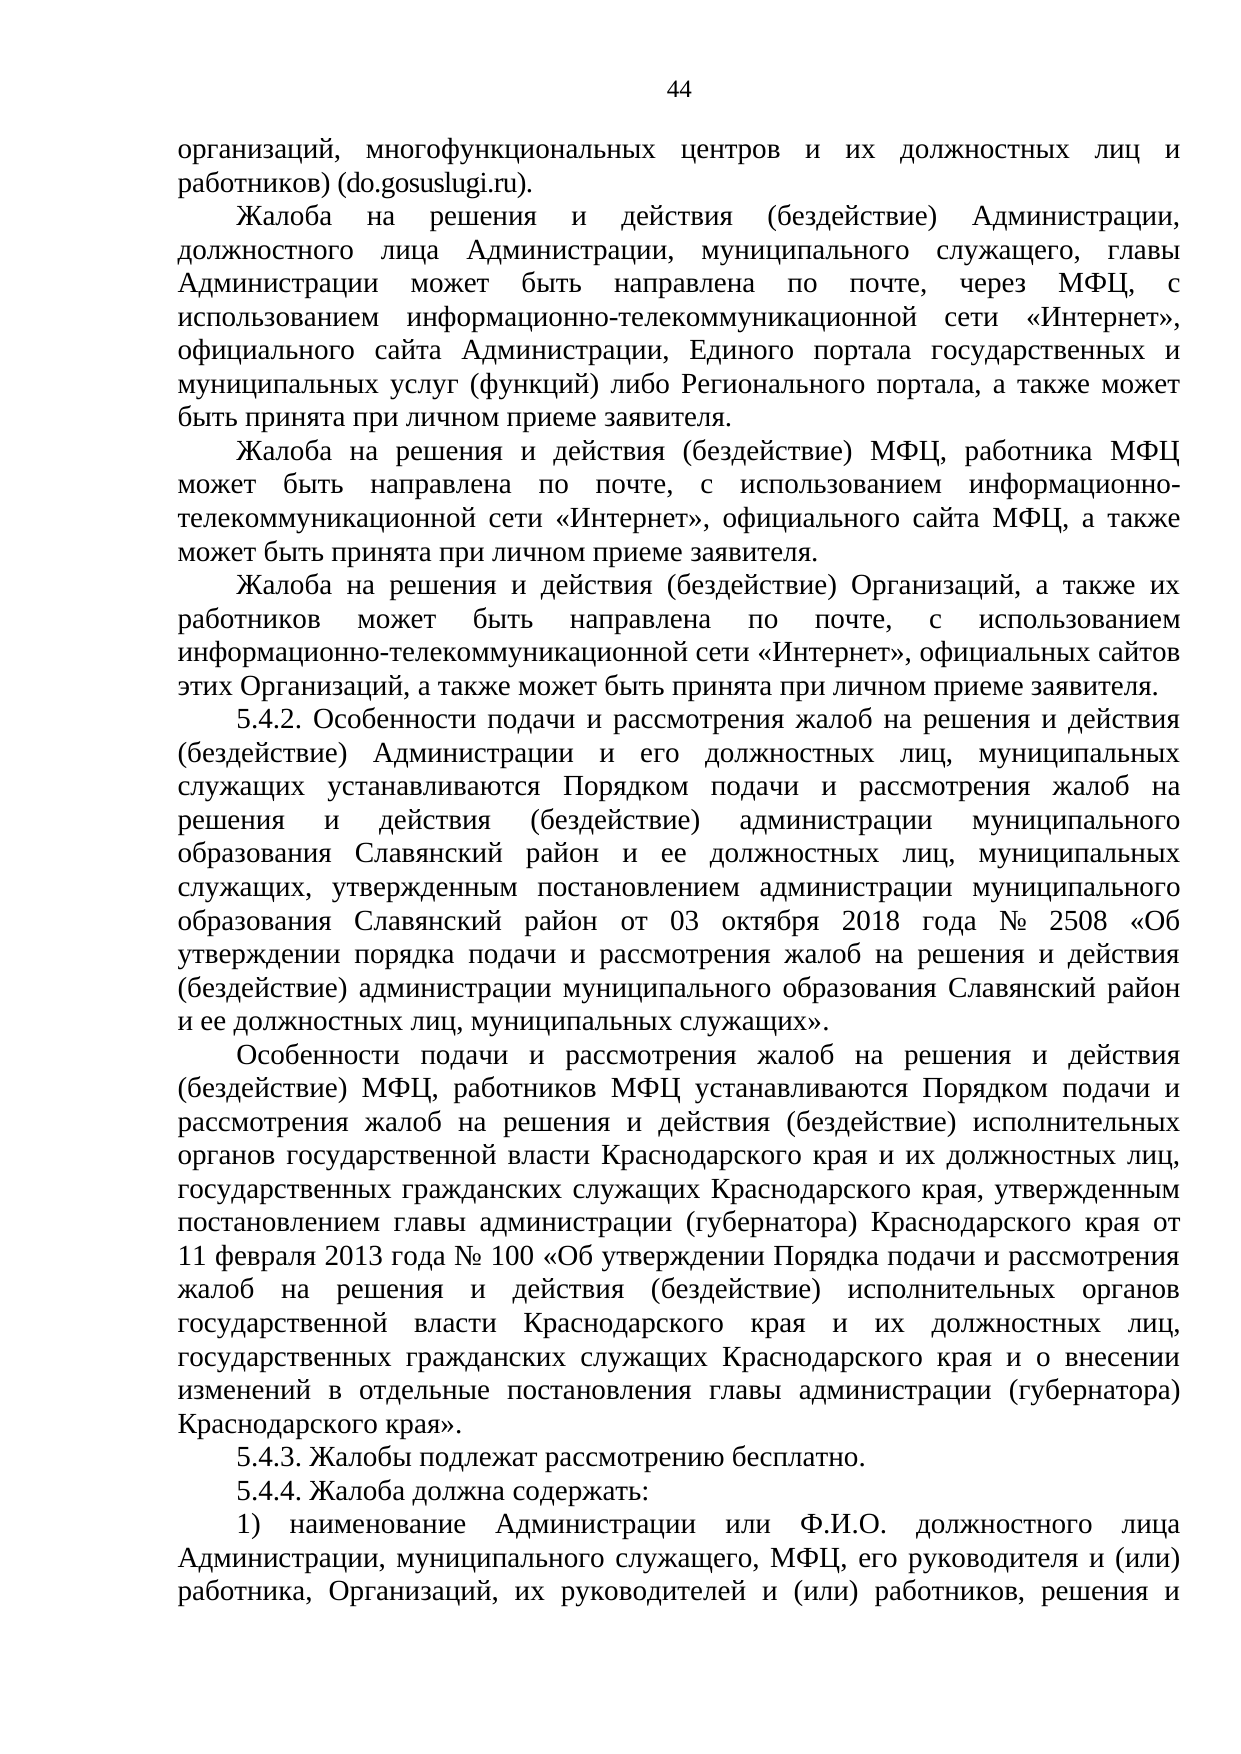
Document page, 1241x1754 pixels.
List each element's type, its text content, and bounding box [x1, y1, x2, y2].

text 5.4.3. Жалобы подлежат рассмотрению бесплатно. [177, 1439, 1181, 1473]
text Жалоба на решения и действия (бездействие) МФЦ, работника МФЦ может быть направлена по почте, с использованием информационно-телекоммуникационной сети «Интернет», официального сайта МФЦ, а также может быть принята при личном приеме заявителя. [177, 433, 1181, 567]
text Жалоба на решения и действия (бездействие) Администрации, должностного лица Администрации, муниципального служащего, главы Администрации может быть направлена по почте, через МФЦ, с использованием информационно-телекоммуникационной сети «Интернет», официального сайта Администрации, Единого портала государственных и муниципальных услуг (функций) либо Регионального портала, а также может быть принята при личном приеме заявителя. [177, 198, 1181, 433]
text Жалоба на решения и действия (бездействие) Организаций, а также их работников может быть направлена по почте, с использованием информационно-телекоммуникационной сети «Интернет», официальных сайтов этих Организаций, а также может быть принята при личном приеме заявителя. [177, 567, 1181, 701]
text Особенности подачи и рассмотрения жалоб на решения и действия (бездействие) МФЦ, работников МФЦ устанавливаются Порядком подачи и рассмотрения жалоб на решения и действия (бездействие) исполнительных органов государственной власти Краснодарского края и их должностных лиц, государственных гражданских служащих Краснодарского края, утвержденным постановлением главы администрации (губернатора) Краснодарского края от 11 февраля 2013 года № 100 «Об утверждении Порядка подачи и рассмотрения жалоб на решения и действия (бездействие) исполнительных органов государственной власти Краснодарского края и их должностных лиц, государственных гражданских служащих Краснодарского края и о внесении изменений в отдельные постановления главы администрации (губернатора) Краснодарского края». [177, 1037, 1181, 1439]
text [177, 1506, 1181, 1607]
text 5.4.4. Жалоба должна содержать: [177, 1473, 1181, 1506]
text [177, 131, 1181, 198]
text 5.4.2. Особенности подачи и рассмотрения жалоб на решения и действия (бездействие) Администрации и его должностных лиц, муниципальных служащих устанавливаются Порядком подачи и рассмотрения жалоб на решения и действия (бездействие) администрации муниципального образования Славянский район и ее должностных лиц, муниципальных служащих, утвержденным постановлением администрации муниципального образования Славянский район от 03 октября 2018 года № 2508 «Об утверждении порядка подачи и рассмотрения жалоб на решения и действия (бездействие) администрации муниципального образования Славянский район и ее должностных лиц, муниципальных служащих». [177, 701, 1181, 1037]
